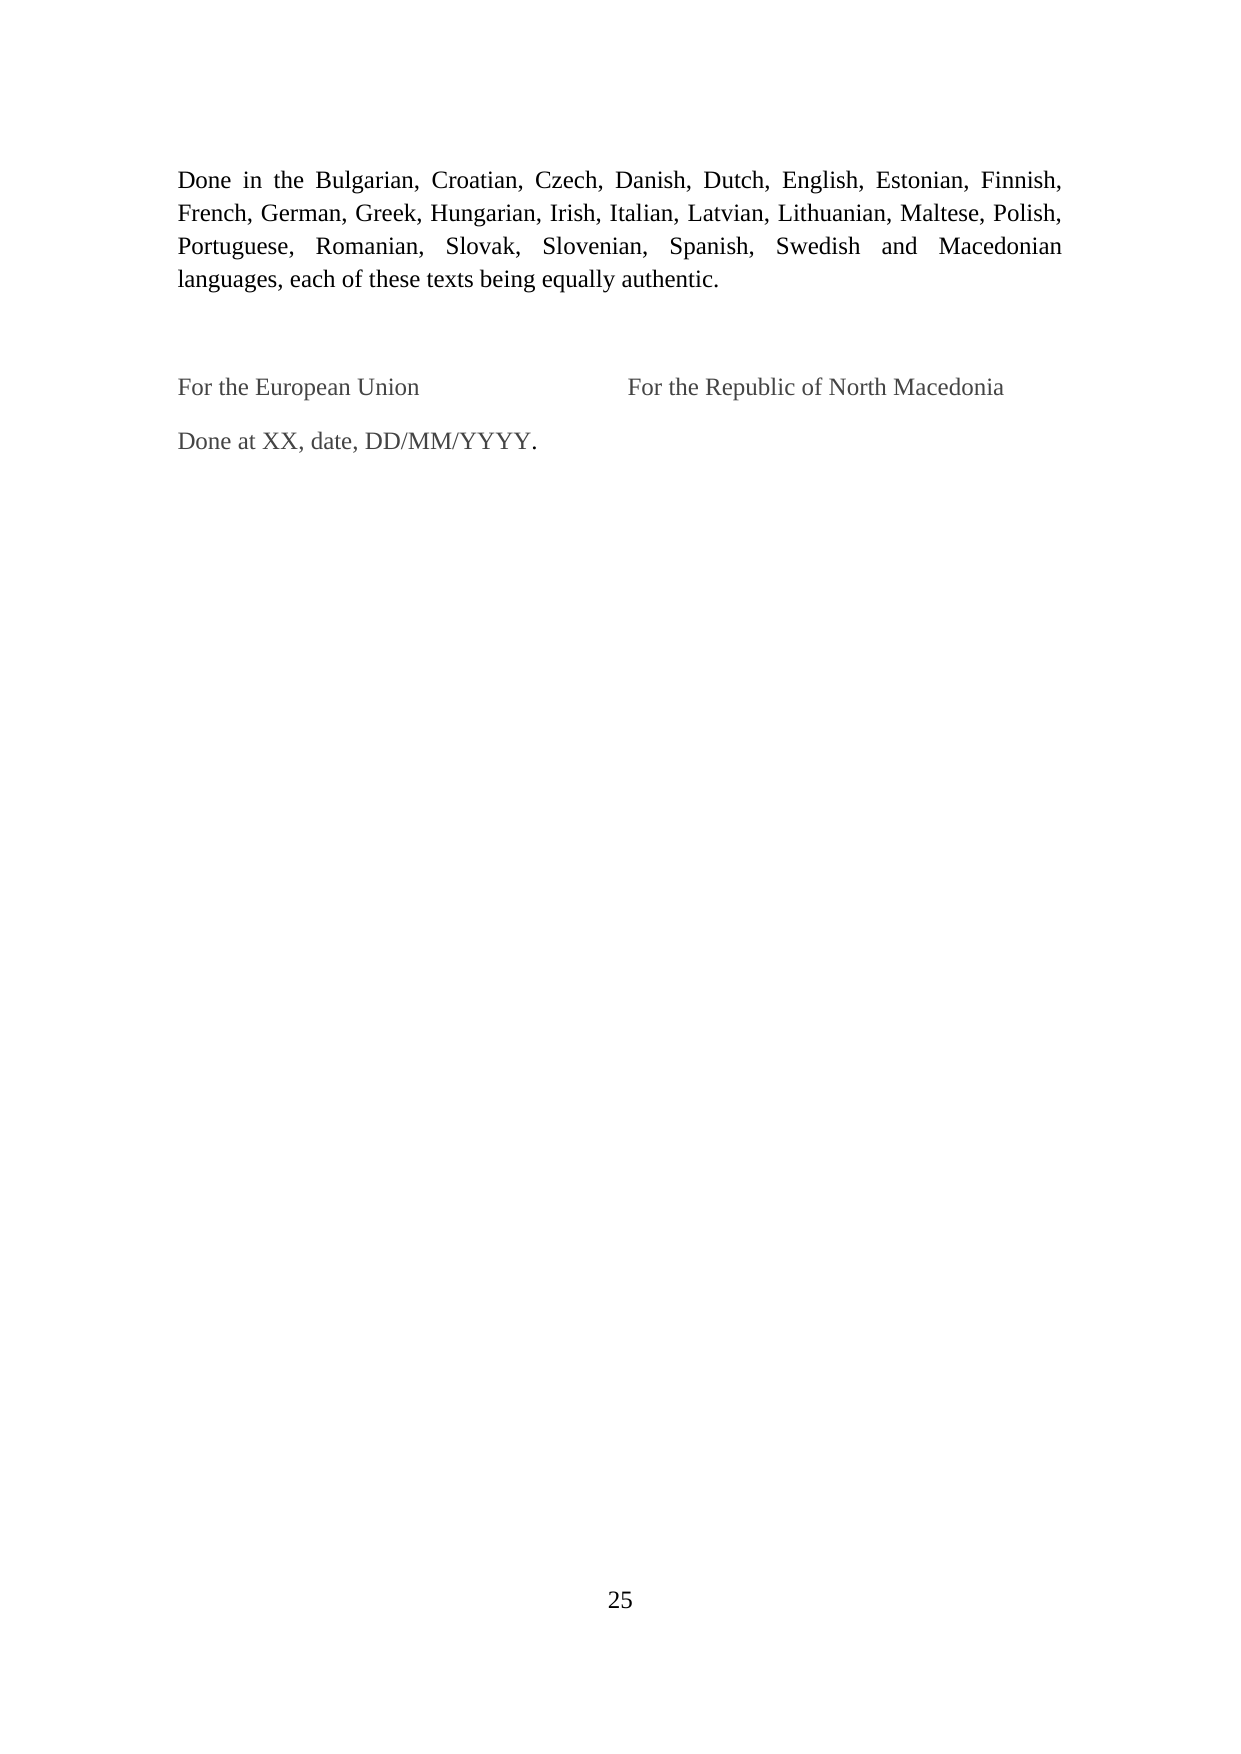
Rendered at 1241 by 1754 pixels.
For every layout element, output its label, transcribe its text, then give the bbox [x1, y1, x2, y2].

text Done at XX, date, DD/MM/YYYY. [177, 426, 1063, 455]
text Done in the Bulgarian, Croatian, Czech, Danish, Dutch, English, Estonian, Finnish, French, German, Greek, Hungarian, Irish, Italian, Latvian, Lithuanian, Maltese, Polish, Portuguese, Romanian, Slovak, Slovenian, Spanish, Swedish and Macedonian languages, each of these texts being equally authentic. [177, 165, 1063, 293]
text For the European Union For the Republic of North Macedonia [177, 372, 1063, 401]
